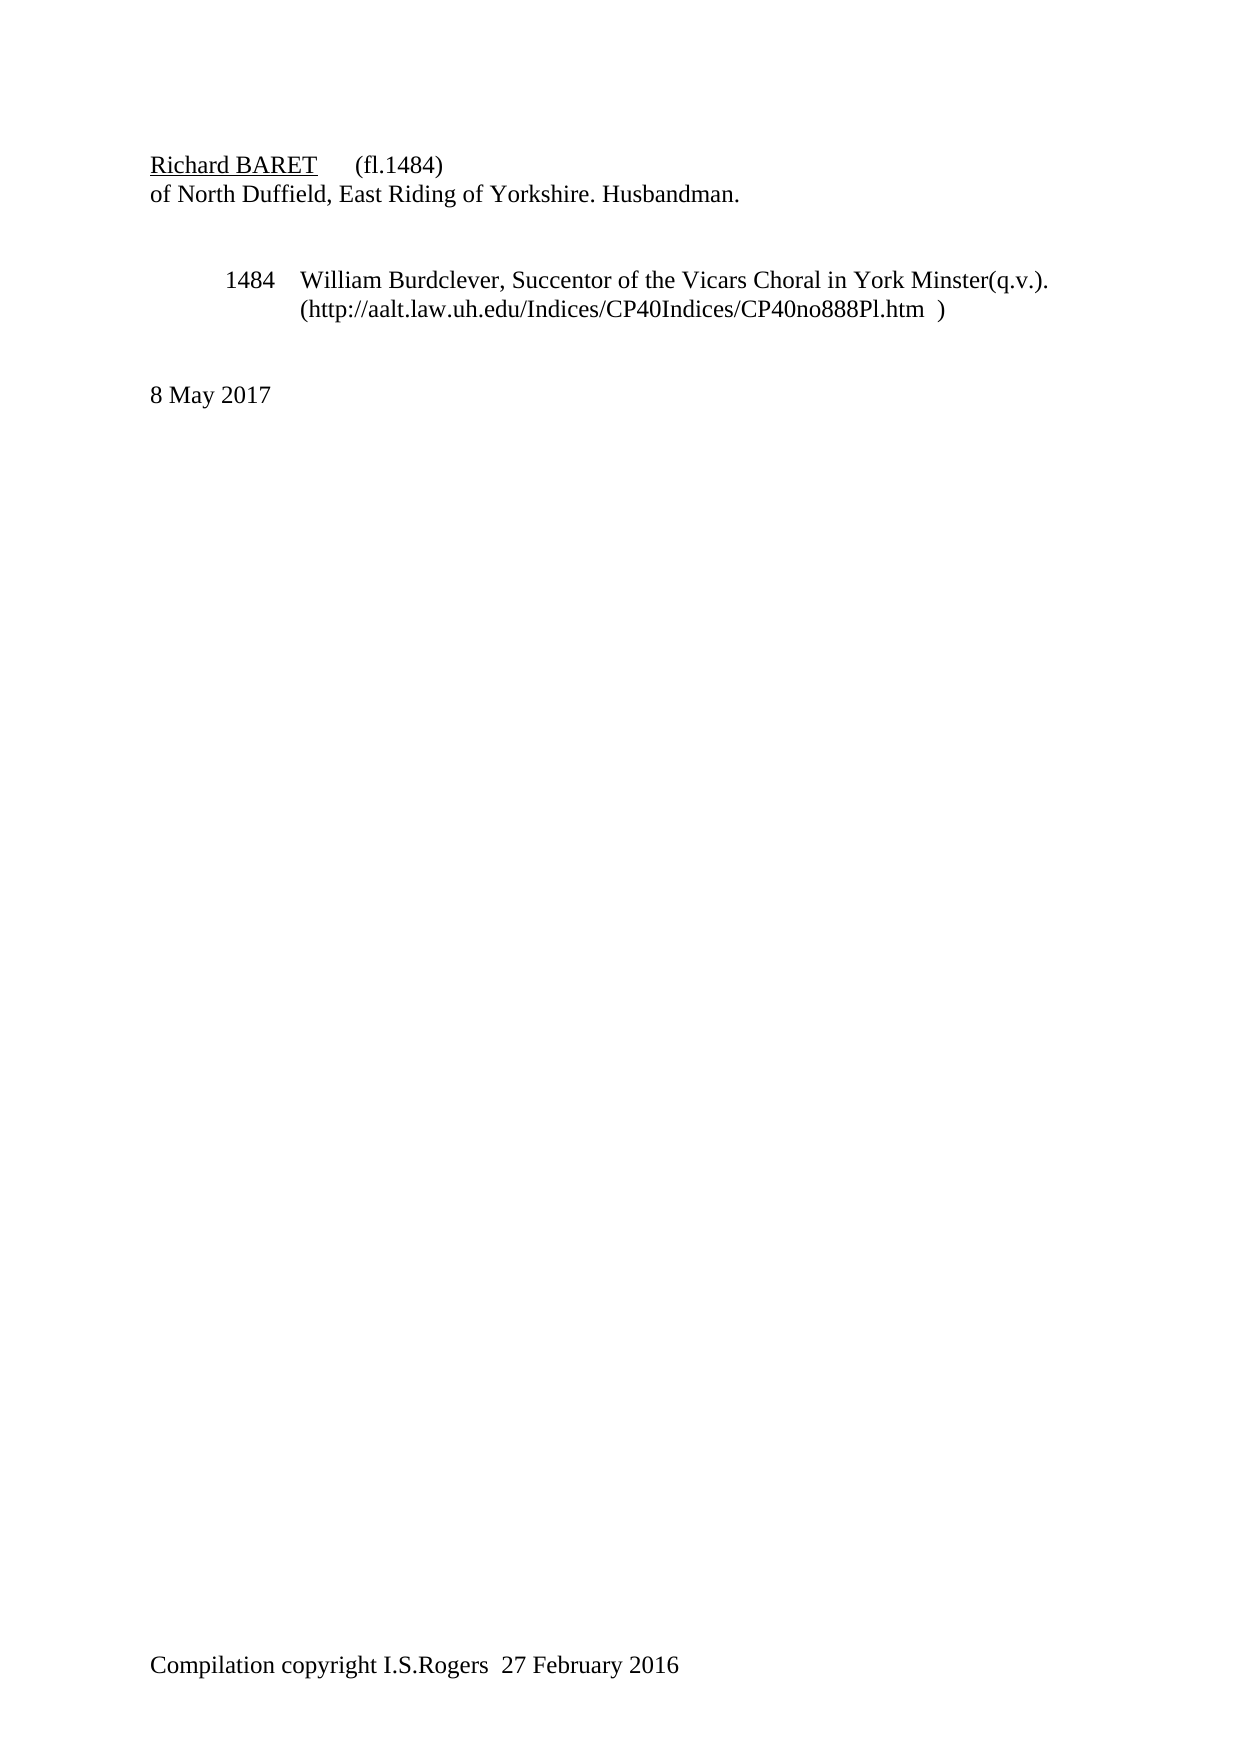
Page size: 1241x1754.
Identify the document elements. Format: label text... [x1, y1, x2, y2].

text 1484 William Burdclever, Succentor of the Vicars Choral in York Minster(q.v.). [150, 265, 1090, 294]
text (http://aalt.law.uh.edu/Indices/CP40Indices/CP40no888Pl.htm ) [150, 294, 1090, 322]
text of North Duffield, East Riding of Yorkshire. Husbandman. [150, 179, 1090, 207]
text 8 May 2017 [150, 380, 1090, 409]
text Richard BARET (fl.1484) [150, 150, 1090, 179]
